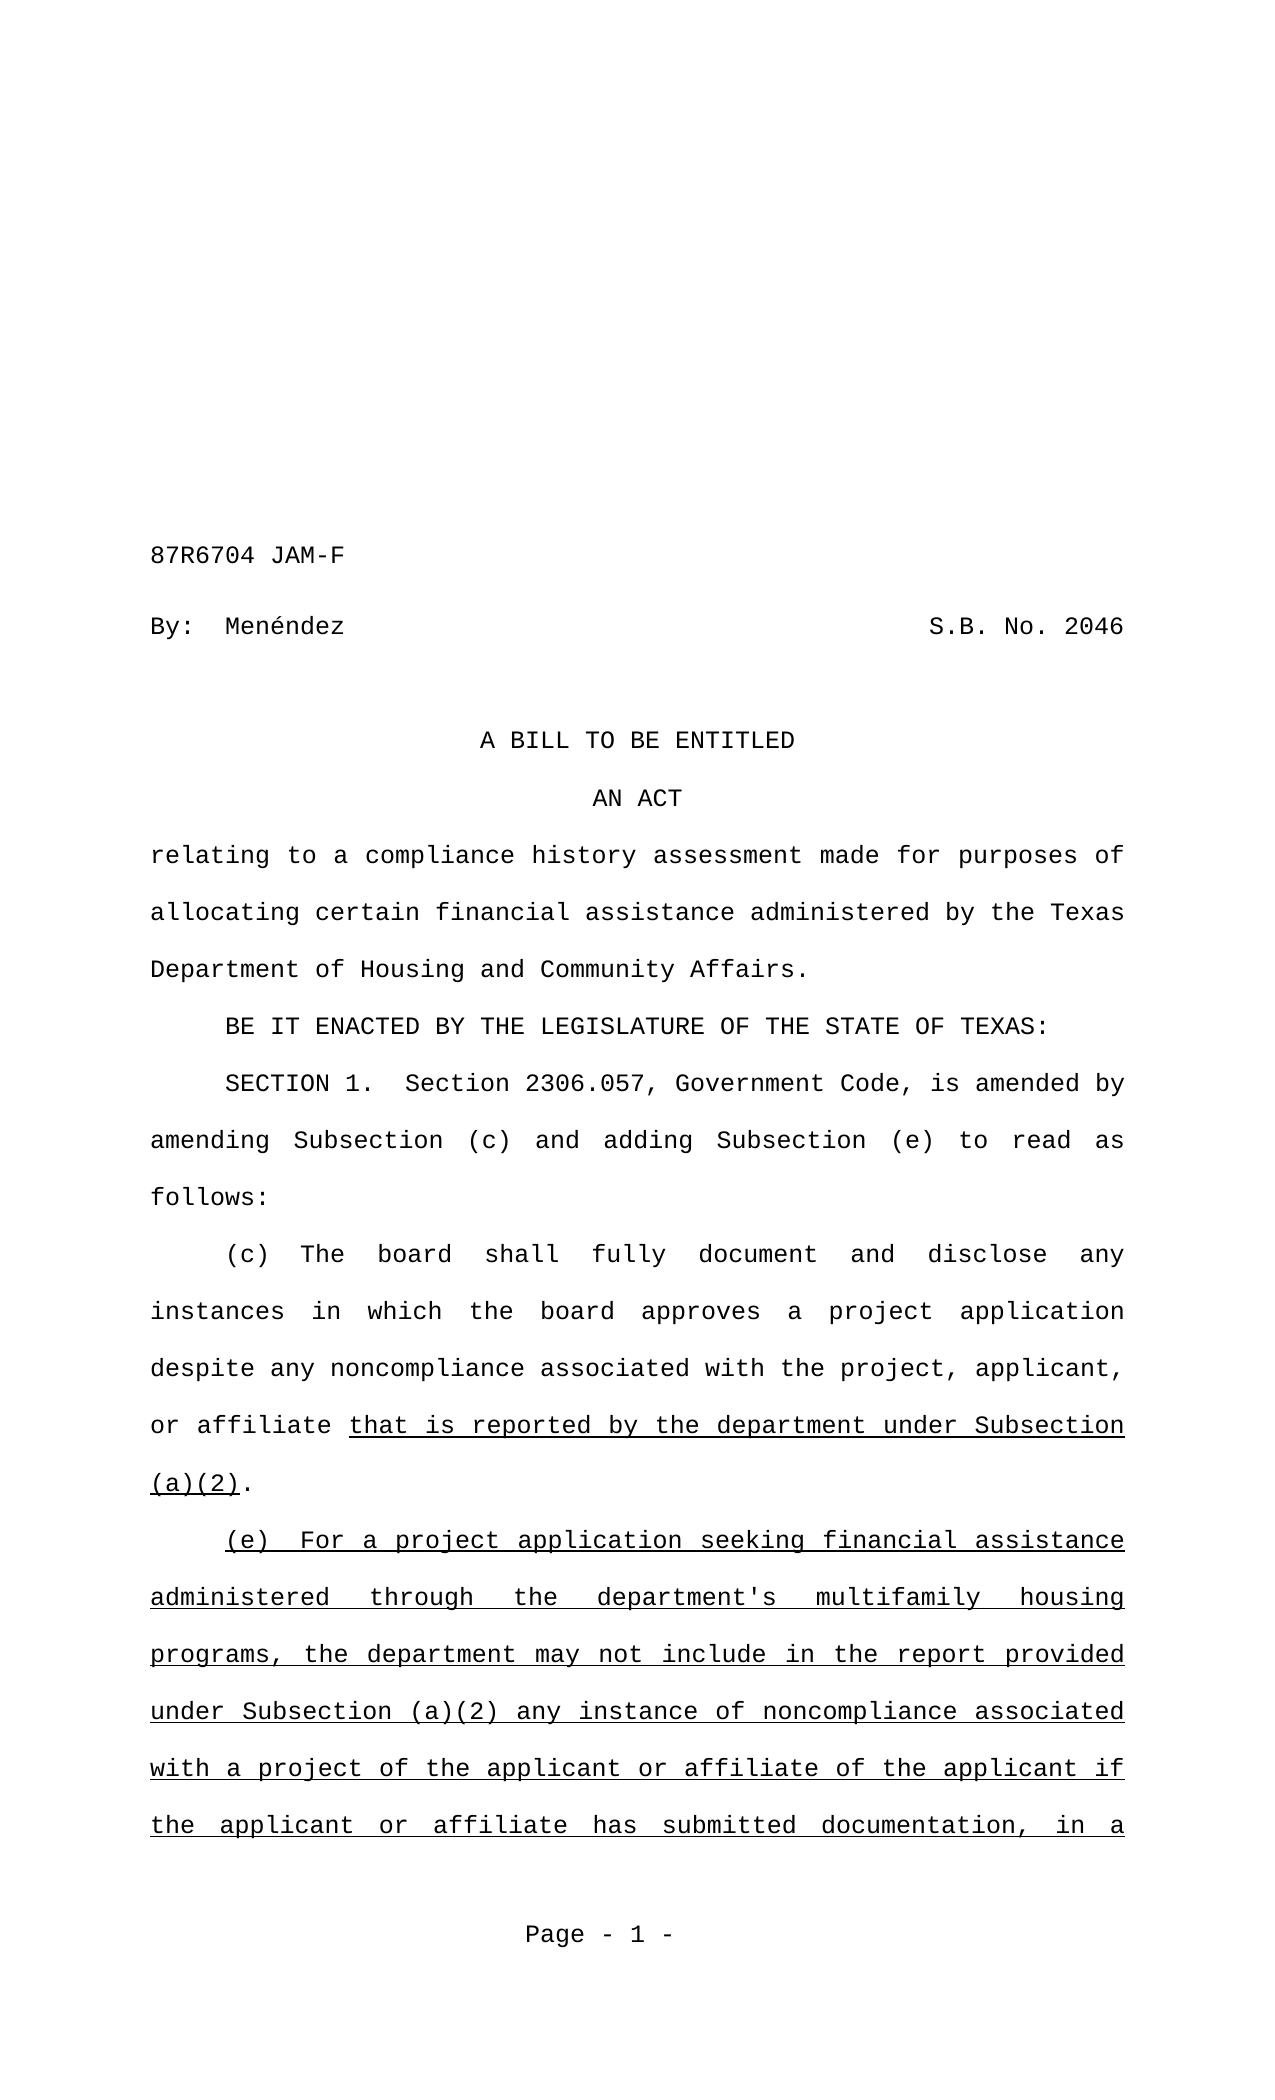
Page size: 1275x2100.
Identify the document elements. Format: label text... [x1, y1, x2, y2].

text By: Menéndez S.B. No. 2046 [150, 614, 1125, 642]
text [150, 1780, 1125, 1836]
text AN ACT [150, 785, 1125, 813]
text SECTION 1. Section 2306.057, Government Code, is amended by amending Subsection (c) and adding Subsection (e) to read as follows: [150, 1070, 1125, 1213]
text 87R6704 JAM-F [150, 542, 1125, 571]
text A BILL TO BE ENTITLED [150, 728, 1125, 756]
text BE IT ENACTED BY THE LEGISLATURE OF THE STATE OF TEXAS: [150, 1013, 1125, 1042]
text (c) The board shall fully document and disclose any instances in which the board approves a project application despite any noncompliance associated with the project, applicant, or affiliate that is reported by the department under Subsection (a)(2). [150, 1242, 1125, 1498]
text relating to a compliance history assessment made for purposes of allocating certain financial assistance administered by the Texas Department of Housing and Community Affairs. [150, 842, 1125, 985]
